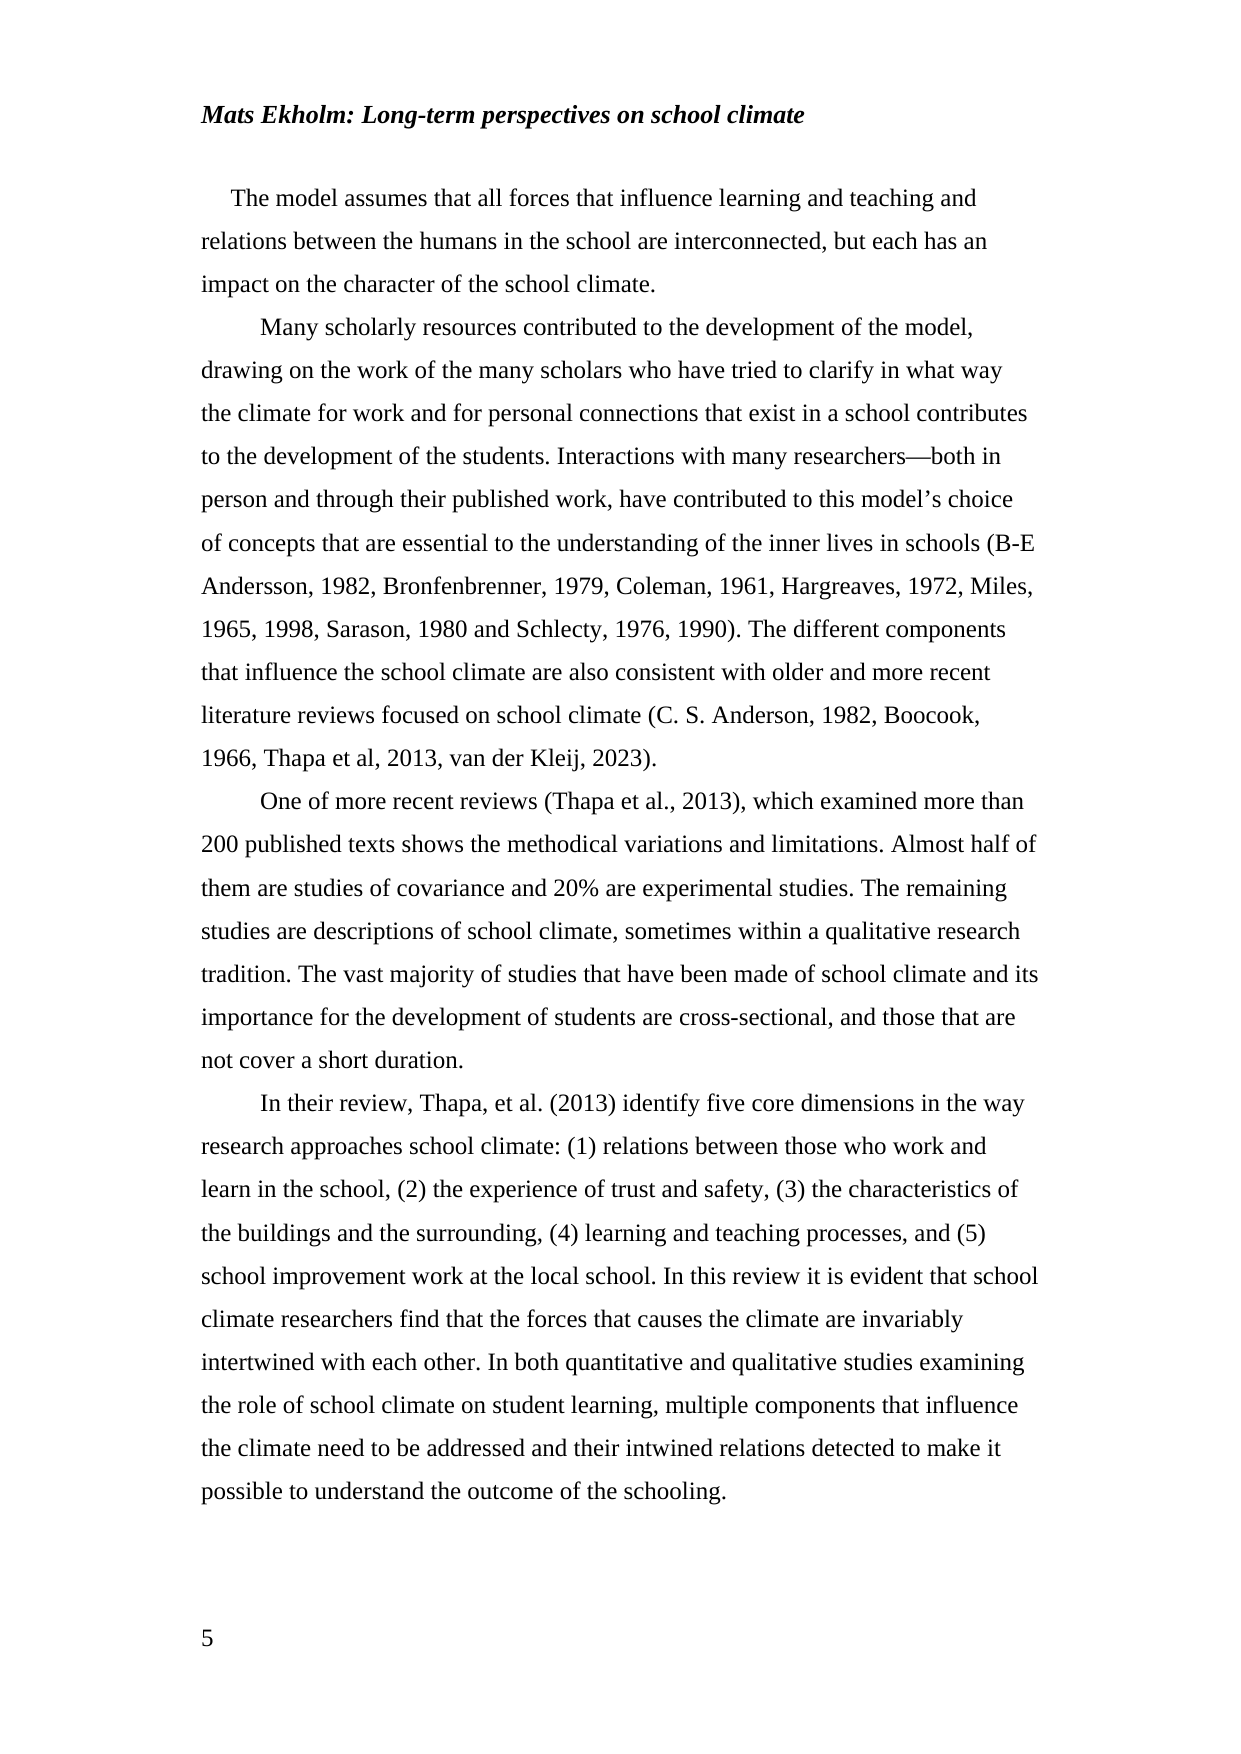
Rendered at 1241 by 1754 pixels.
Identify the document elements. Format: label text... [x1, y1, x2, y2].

text Many scholarly resources contributed to the development of the model, drawing on the work of the many scholars who have tried to clarify in what way the climate for work and for personal connections that exist in a school contributes to the development of the students. Interactions with many researchers—both in person and through their published work, have contributed to this model’s choice of concepts that are essential to the understanding of the inner lives in schools (B-E Andersson, 1982, Bronfenbrenner, 1979, Coleman, 1961, Hargreaves, 1972, Miles, 1965, 1998, Sarason, 1980 and Schlecty, 1976, 1990). The different components that influence the school climate are also consistent with older and more recent literature reviews focused on school climate (C. S. Anderson, 1982, Boocook, 1966, Thapa et al, 2013, van der Kleij, 2023). [201, 312, 1039, 772]
text The model assumes that all forces that influence learning and teaching and relations between the humans in the school are interconnected, but each has an impact on the character of the school climate. [201, 183, 1039, 298]
text In their review, Thapa, et al. (2013) identify five core dimensions in the way research approaches school climate: (1) relations between those who work and learn in the school, (2) the experience of trust and safety, (3) the characteristics of the buildings and the surrounding, (4) learning and teaching processes, and (5) school improvement work at the local school. In this review it is evident that school climate researchers find that the forces that causes the climate are invariably intertwined with each other. In both quantitative and qualitative studies examining the role of school climate on student learning, multiple components that influence the climate need to be addressed and their intwined relations detected to make it possible to understand the outcome of the schooling. [201, 1088, 1039, 1505]
text One of more recent reviews (Thapa et al., 2013), which examined more than 200 published texts shows the methodical variations and limitations. Almost half of them are studies of covariance and 20% are experimental studies. The remaining studies are descriptions of school climate, sometimes within a qualitative research tradition. The vast majority of studies that have been made of school climate and its importance for the development of students are cross-sectional, and those that are not cover a short duration. [201, 786, 1039, 1074]
